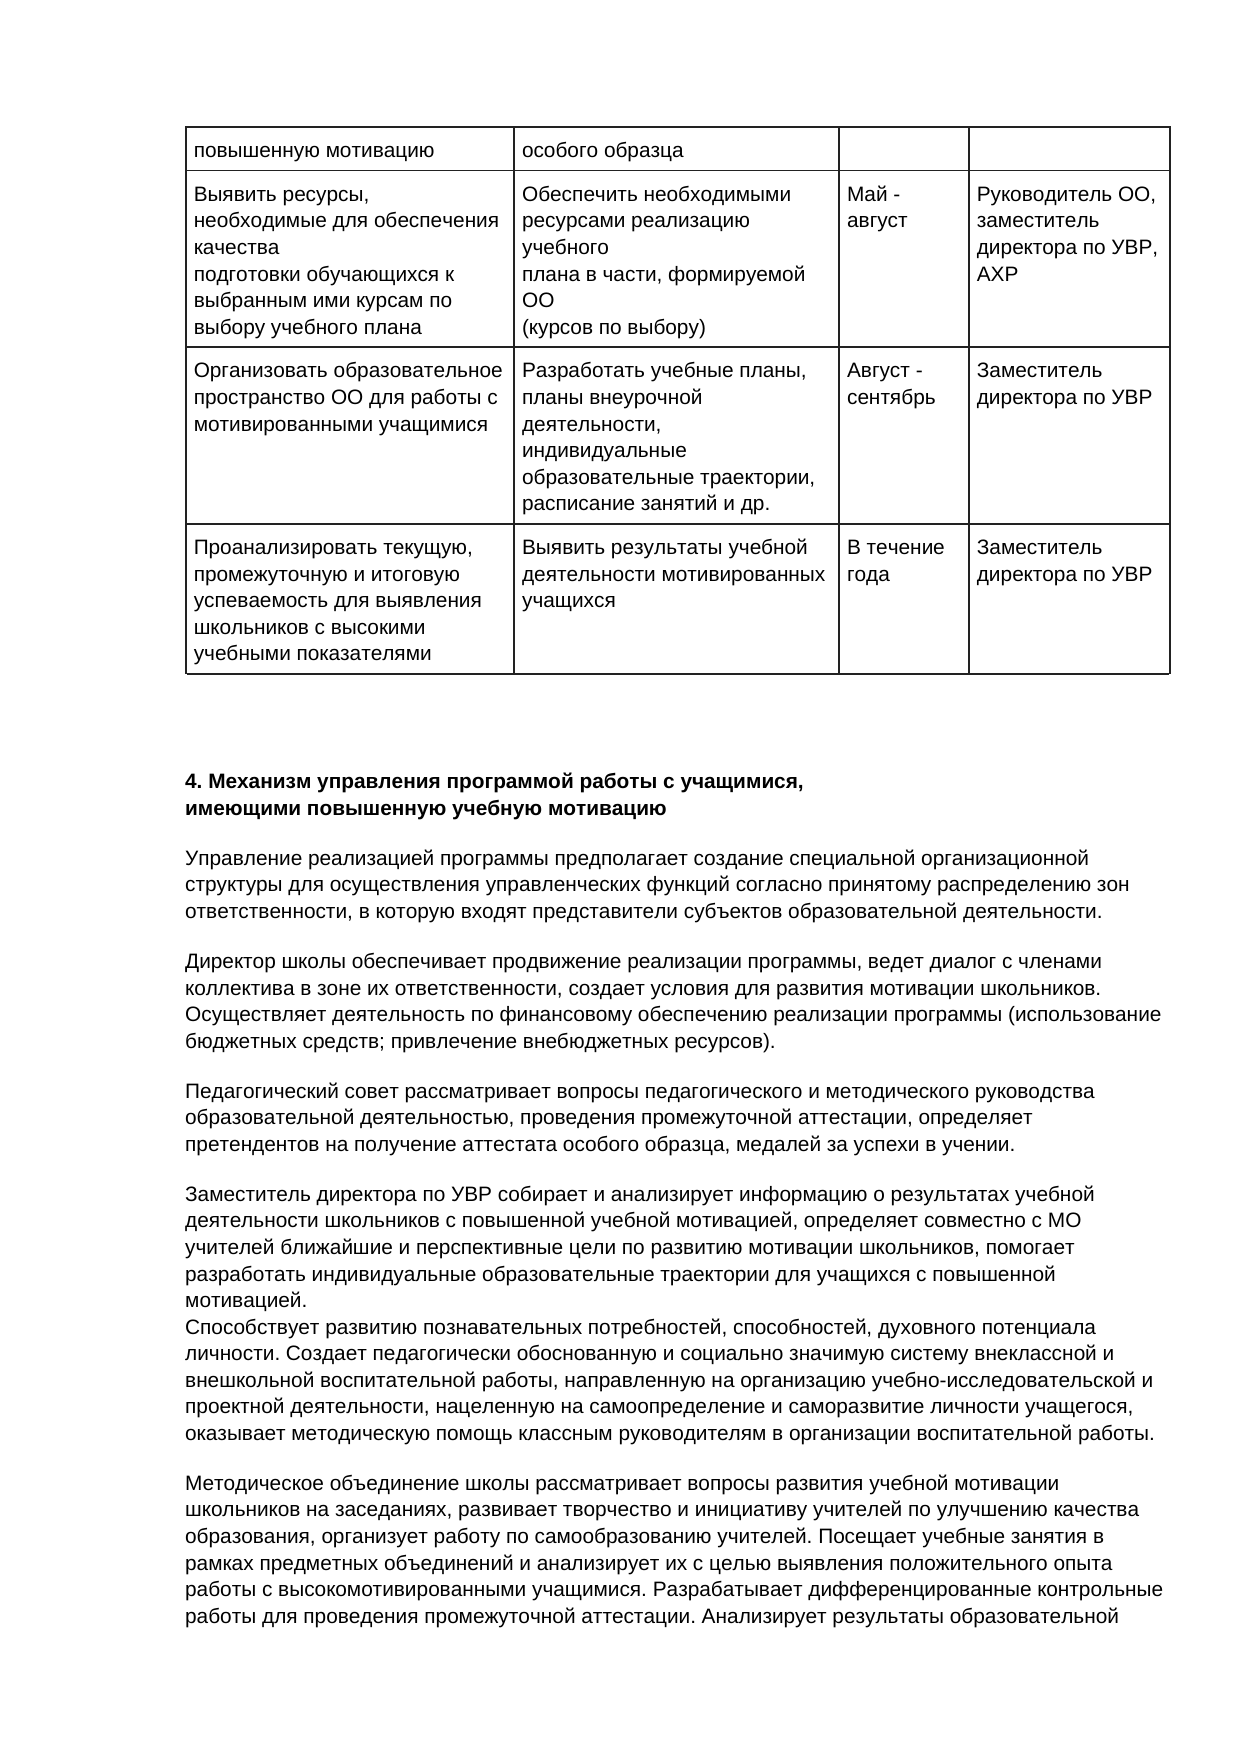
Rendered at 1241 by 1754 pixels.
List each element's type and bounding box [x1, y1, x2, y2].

table_header [177, 118, 1177, 1635]
